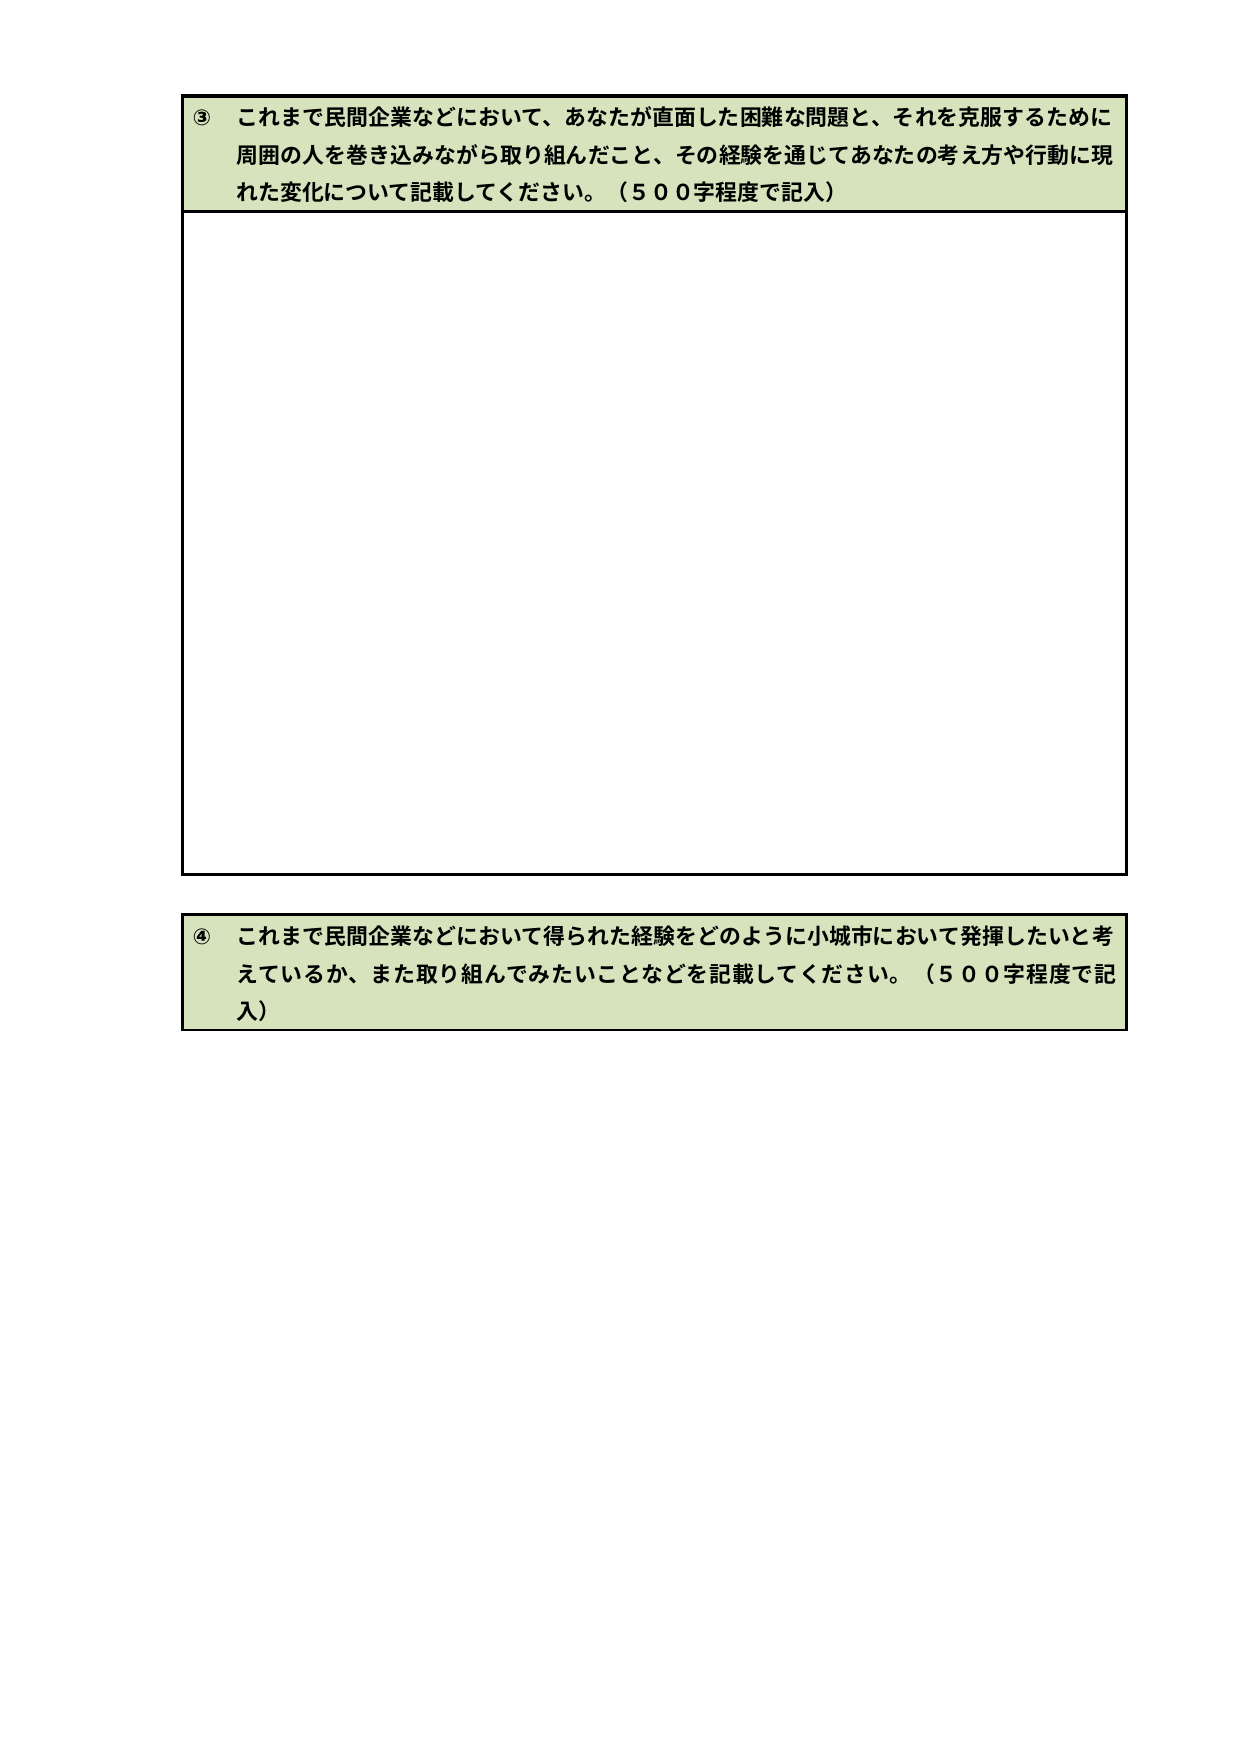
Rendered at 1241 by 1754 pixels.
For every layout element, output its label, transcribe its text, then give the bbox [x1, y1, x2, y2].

table_cell これまで民間企業などにおいて、あなたが直面した困難な問題と、それを克服するために周囲の人を巻き込みながら取り組んだこと、その経験を通じてあなたの考え方や行動に現れた変化について記載してください。（５００字程度で記入） [184, 98, 1125, 210]
table_header これまで民間企業などにおいて得られた経験をどのように小城市において発揮したいと考えているか、また取り組んでみたいことなどを記載してください。（５００字程度で記入） [184, 916, 1125, 1029]
table_cell [184, 213, 1125, 873]
